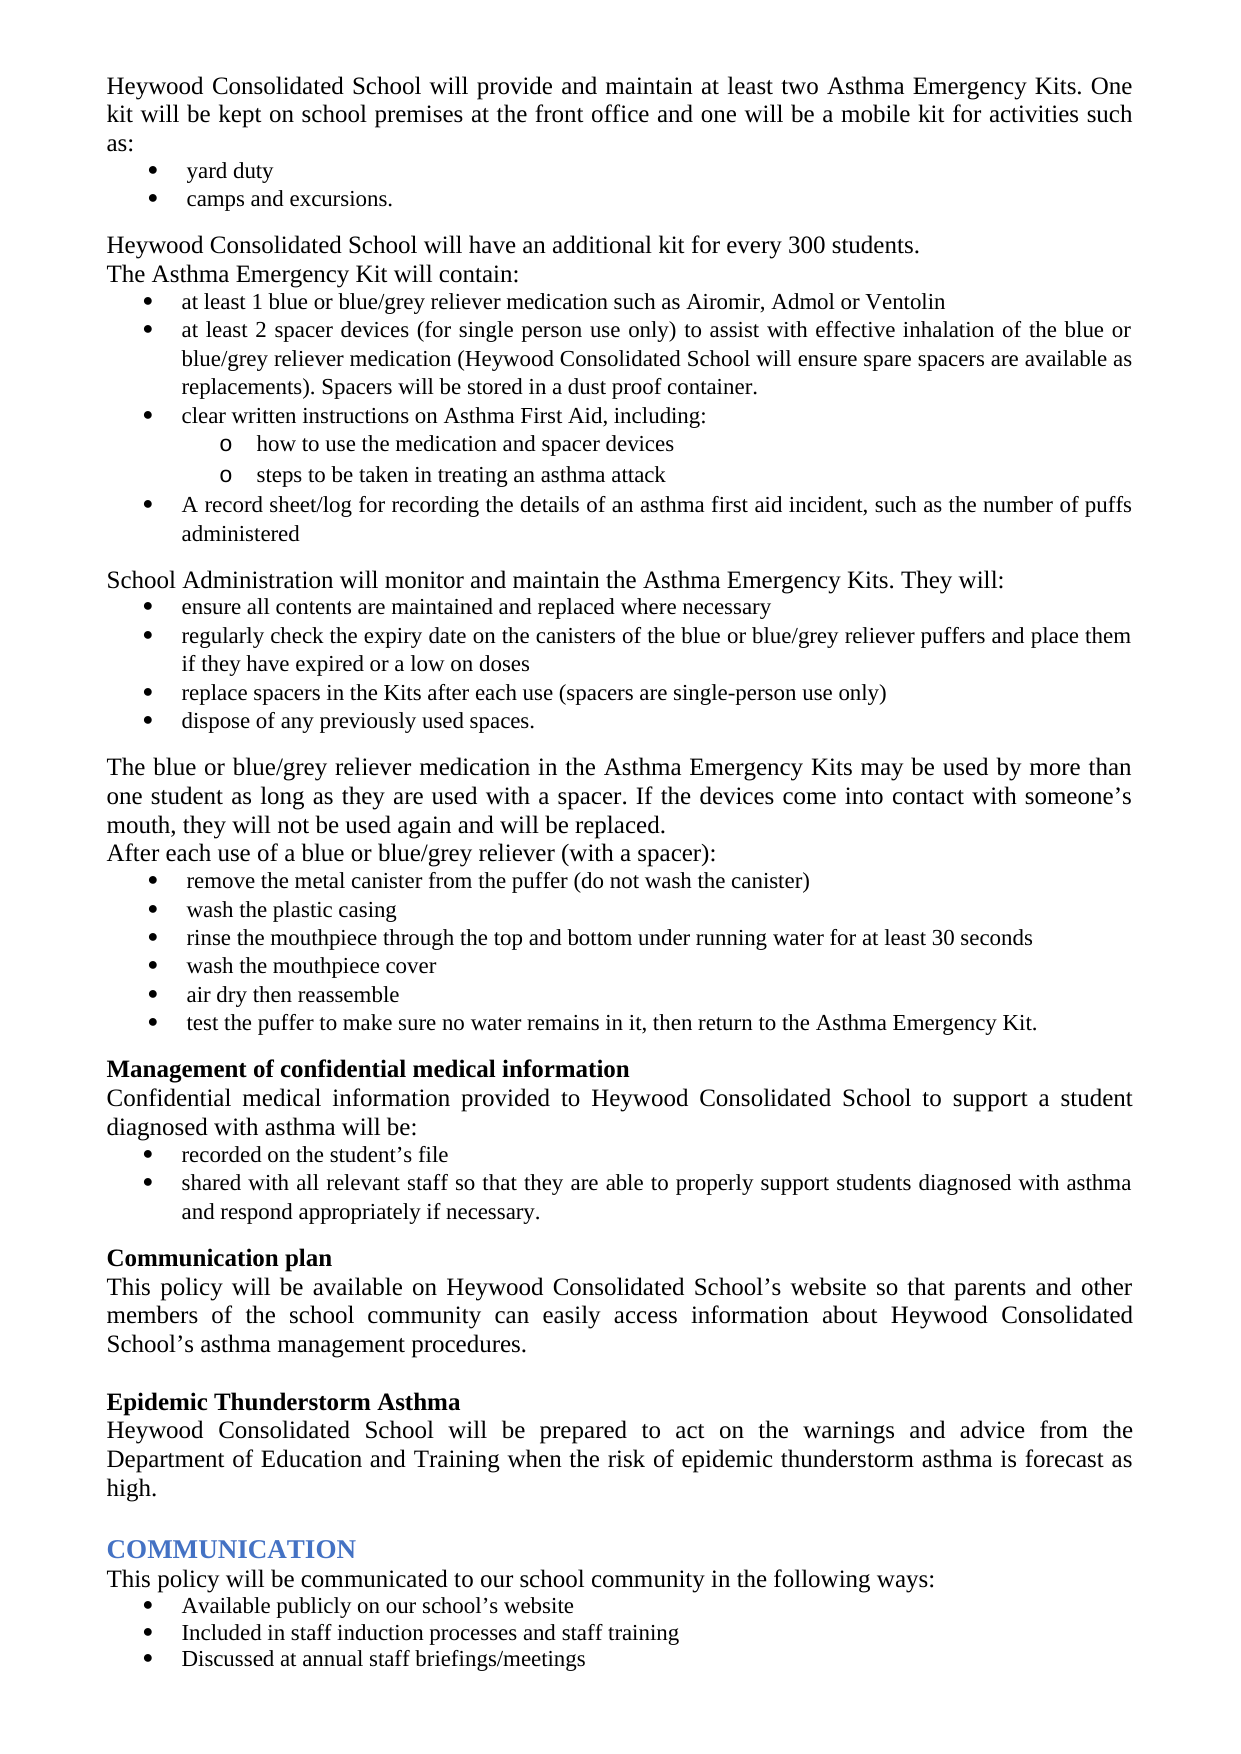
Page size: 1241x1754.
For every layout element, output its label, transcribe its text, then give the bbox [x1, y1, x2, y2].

text School Administration will monitor and maintain the Asthma Emergency Kits. They will: [106, 565, 1134, 593]
list camps and excursions. [149, 186, 1134, 212]
text The blue or blue/grey reliever medication in the Asthma Emergency Kits may be used by more than one student as long as they are used with a spacer. If the devices come into contact with someone’s mouth, they will not be used again and will be replaced. [106, 752, 1134, 838]
list wash the mouthpiece cover [149, 953, 1134, 979]
text Heywood Consolidated School will have an additional kit for every 300 students. [106, 231, 1134, 259]
text Management of confidential medical information [106, 1054, 1134, 1083]
list Discussed at annual staff briefings/meetings [144, 1645, 1134, 1672]
list steps to be taken in treating an asthma attack [219, 461, 1134, 489]
list at least 1 blue or blue/grey reliever medication such as Airomir, Admol or Ventolin [144, 288, 1134, 314]
list replace spacers in the Kits after each use (spacers are single-person use only) [144, 679, 1134, 705]
text This policy will be available on Heywood Consolidated School’s website so that parents and other members of the school community can easily access information about Heywood Consolidated School’s asthma management procedures. [106, 1272, 1134, 1358]
text Confidential medical information provided to Heywood Consolidated School to support a student diagnosed with asthma will be: [106, 1083, 1134, 1141]
list Included in staff induction processes and staff training [144, 1619, 1134, 1645]
list yard duty [149, 157, 1134, 183]
list A record sheet/log for recording the details of an asthma first aid incident, such as the number of puffs administered [144, 491, 1134, 546]
list at least 2 spacer devices (for single person use only) to assist with effective inhalation of the blue or blue/grey reliever medication (Heywood Consolidated School will ensure spare spacers are available as replacements). Spacers will be stored in a dust proof container. [144, 317, 1134, 400]
text After each use of a blue or blue/grey reliever (with a spacer): [106, 838, 1134, 867]
list recorded on the student’s file [144, 1141, 1134, 1167]
list air dry then reassemble [149, 981, 1134, 1007]
list Available publicly on our school’s website [144, 1593, 1134, 1619]
list rinse the mouthpiece through the top and bottom under running water for at least 30 seconds [149, 924, 1134, 951]
list clear written instructions on Asthma First Aid, including: [144, 402, 1134, 428]
list regularly check the expiry date on the canisters of the blue or blue/grey reliever puffers and place them if they have expired or a low on doses [144, 622, 1134, 677]
list shared with all relevant staff so that they are able to properly support students diagnosed with asthma and respond appropriately if necessary. [144, 1169, 1134, 1224]
list ensure all contents are maintained and replaced where necessary [144, 593, 1134, 620]
list dispose of any previously used spaces. [144, 707, 1134, 733]
text This policy will be communicated to our school community in the following ways: [106, 1564, 1134, 1593]
list remove the metal canister from the puffer (do not wash the canister) [149, 867, 1134, 894]
list wash the plastic casing [149, 896, 1134, 922]
text Communication [106, 1533, 1134, 1564]
text Epidemic Thunderstorm Asthma [106, 1387, 1134, 1415]
text Heywood Consolidated School will be prepared to act on the warnings and advice from the Department of Education and Training when the risk of epidemic thunderstorm asthma is forecast as high. [106, 1415, 1134, 1502]
text The Asthma Emergency Kit will contain: [106, 259, 1134, 288]
list test the puffer to make sure no water remains in it, then return to the Asthma Emergency Kit. [149, 1009, 1134, 1036]
text Communication plan [106, 1243, 1134, 1272]
list how to use the medication and spacer devices [219, 430, 1134, 458]
text Heywood Consolidated School will provide and maintain at least two Asthma Emergency Kits. One kit will be kept on school premises at the front office and one will be a mobile kit for activities such as: [106, 71, 1134, 157]
